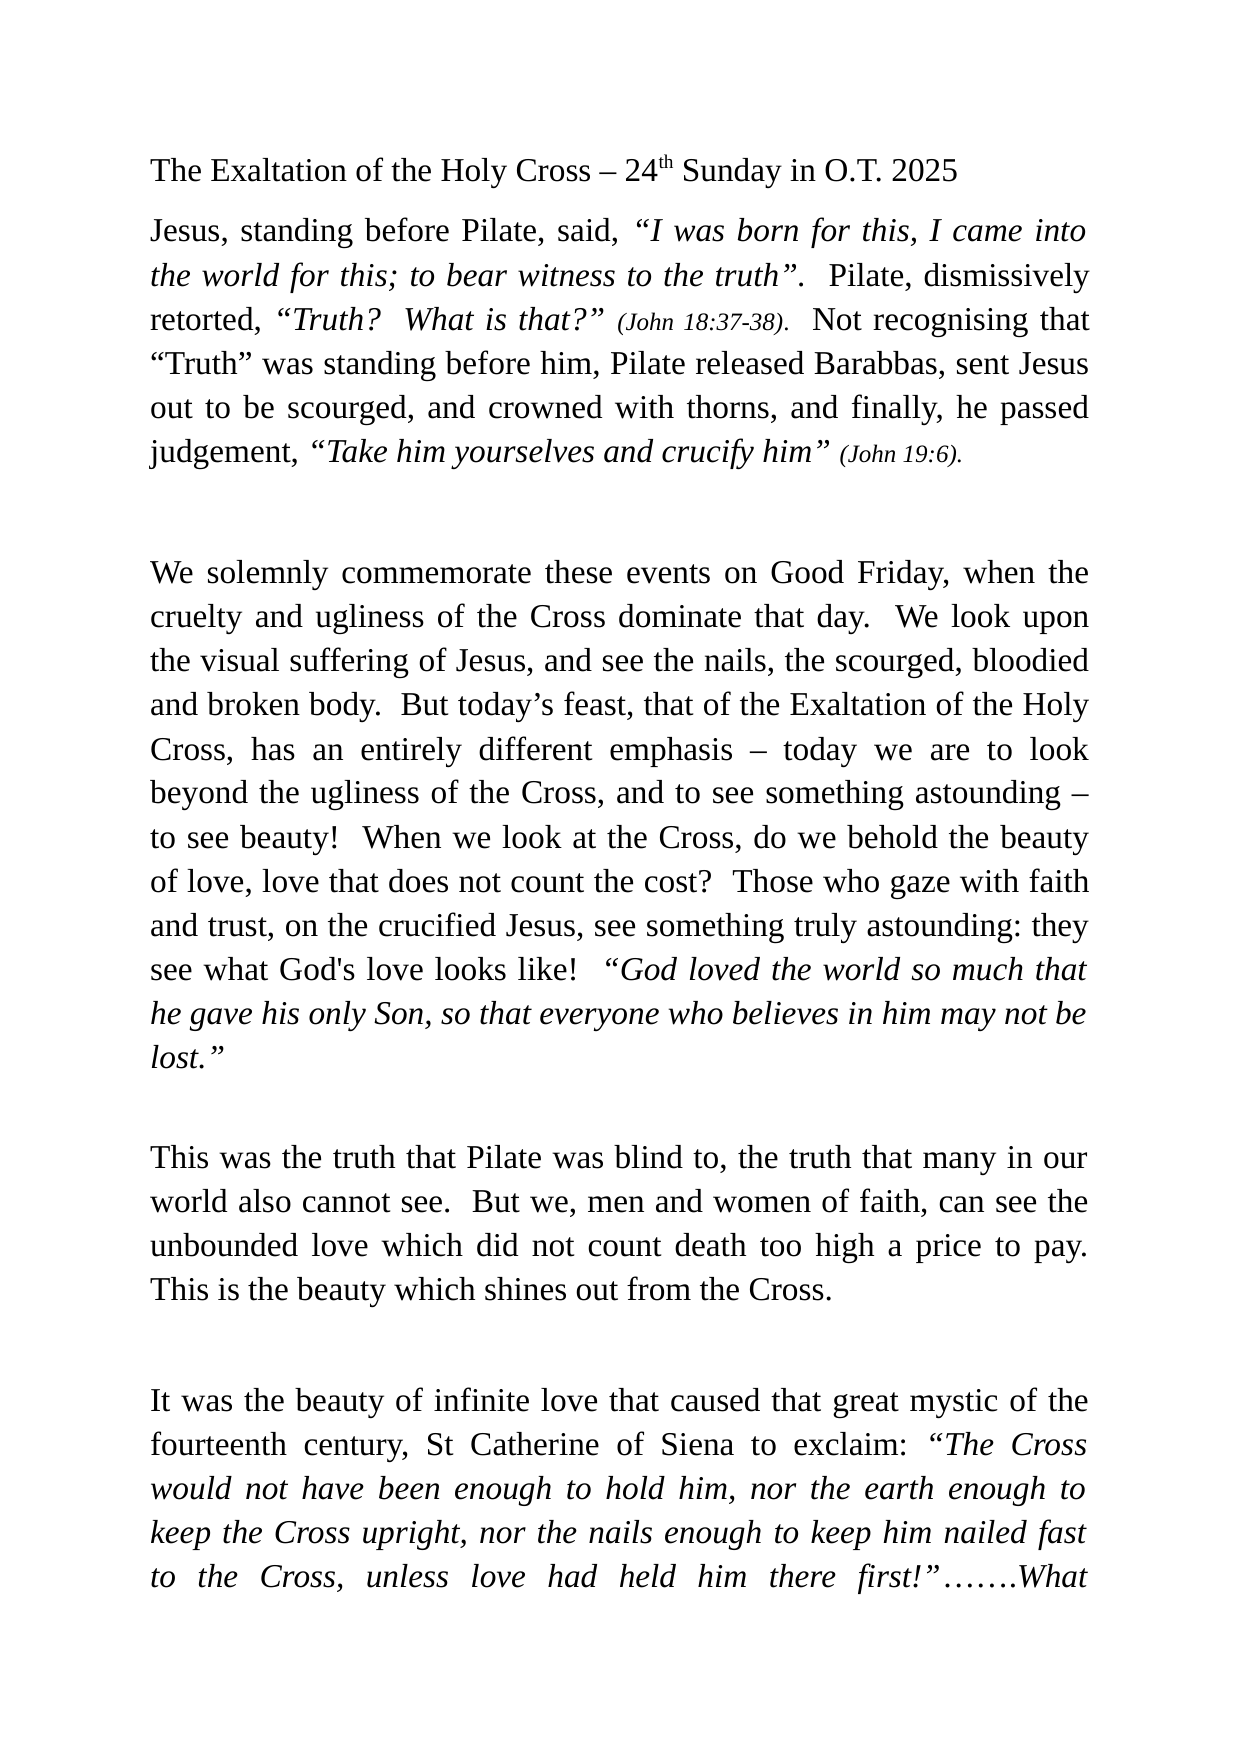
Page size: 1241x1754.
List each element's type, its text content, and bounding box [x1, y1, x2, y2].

text We solemnly commemorate these events on Good Friday, when the cruelty and ugliness of the Cross dominate that day. We look upon the visual suffering of Jesus, and see the nails, the scourged, bloodied and broken body. But today’s feast, that of the Exaltation of the Holy Cross, has an entirely different emphasis – today we are to look beyond the ugliness of the Cross, and to see something astounding – to see beauty! When we look at the Cross, do we behold the beauty of love, love that does not count the cost? Those who gaze with faith and trust, on the crucified Jesus, see something truly astounding: they see what God's love looks like! “God loved the world so much that he gave his only Son, so that everyone who believes in him may not be lost.” [150, 552, 1090, 1076]
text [150, 1380, 1090, 1595]
text Jesus, standing before Pilate, said, “I was born for this, I came into the world for this; to bear witness to the truth”. Pilate, dismissively retorted, “Truth? What is that?” (John 18:37-38). Not recognising that “Truth” was standing before him, Pilate released Barabbas, sent Jesus out to be scourged, and crowned with thorns, and finally, he passed judgement, “Take him yourselves and crucify him” (John 19:6). [150, 211, 1090, 469]
text The Exaltation of the Holy Cross – 24th Sunday in O.T. 2025 [150, 150, 1090, 188]
text This was the truth that Pilate was blind to, the truth that many in our world also cannot see. But we, men and women of faith, can see the unbounded love which did not count death too high a price to pay. This is the beauty which shines out from the Cross. [150, 1137, 1090, 1308]
